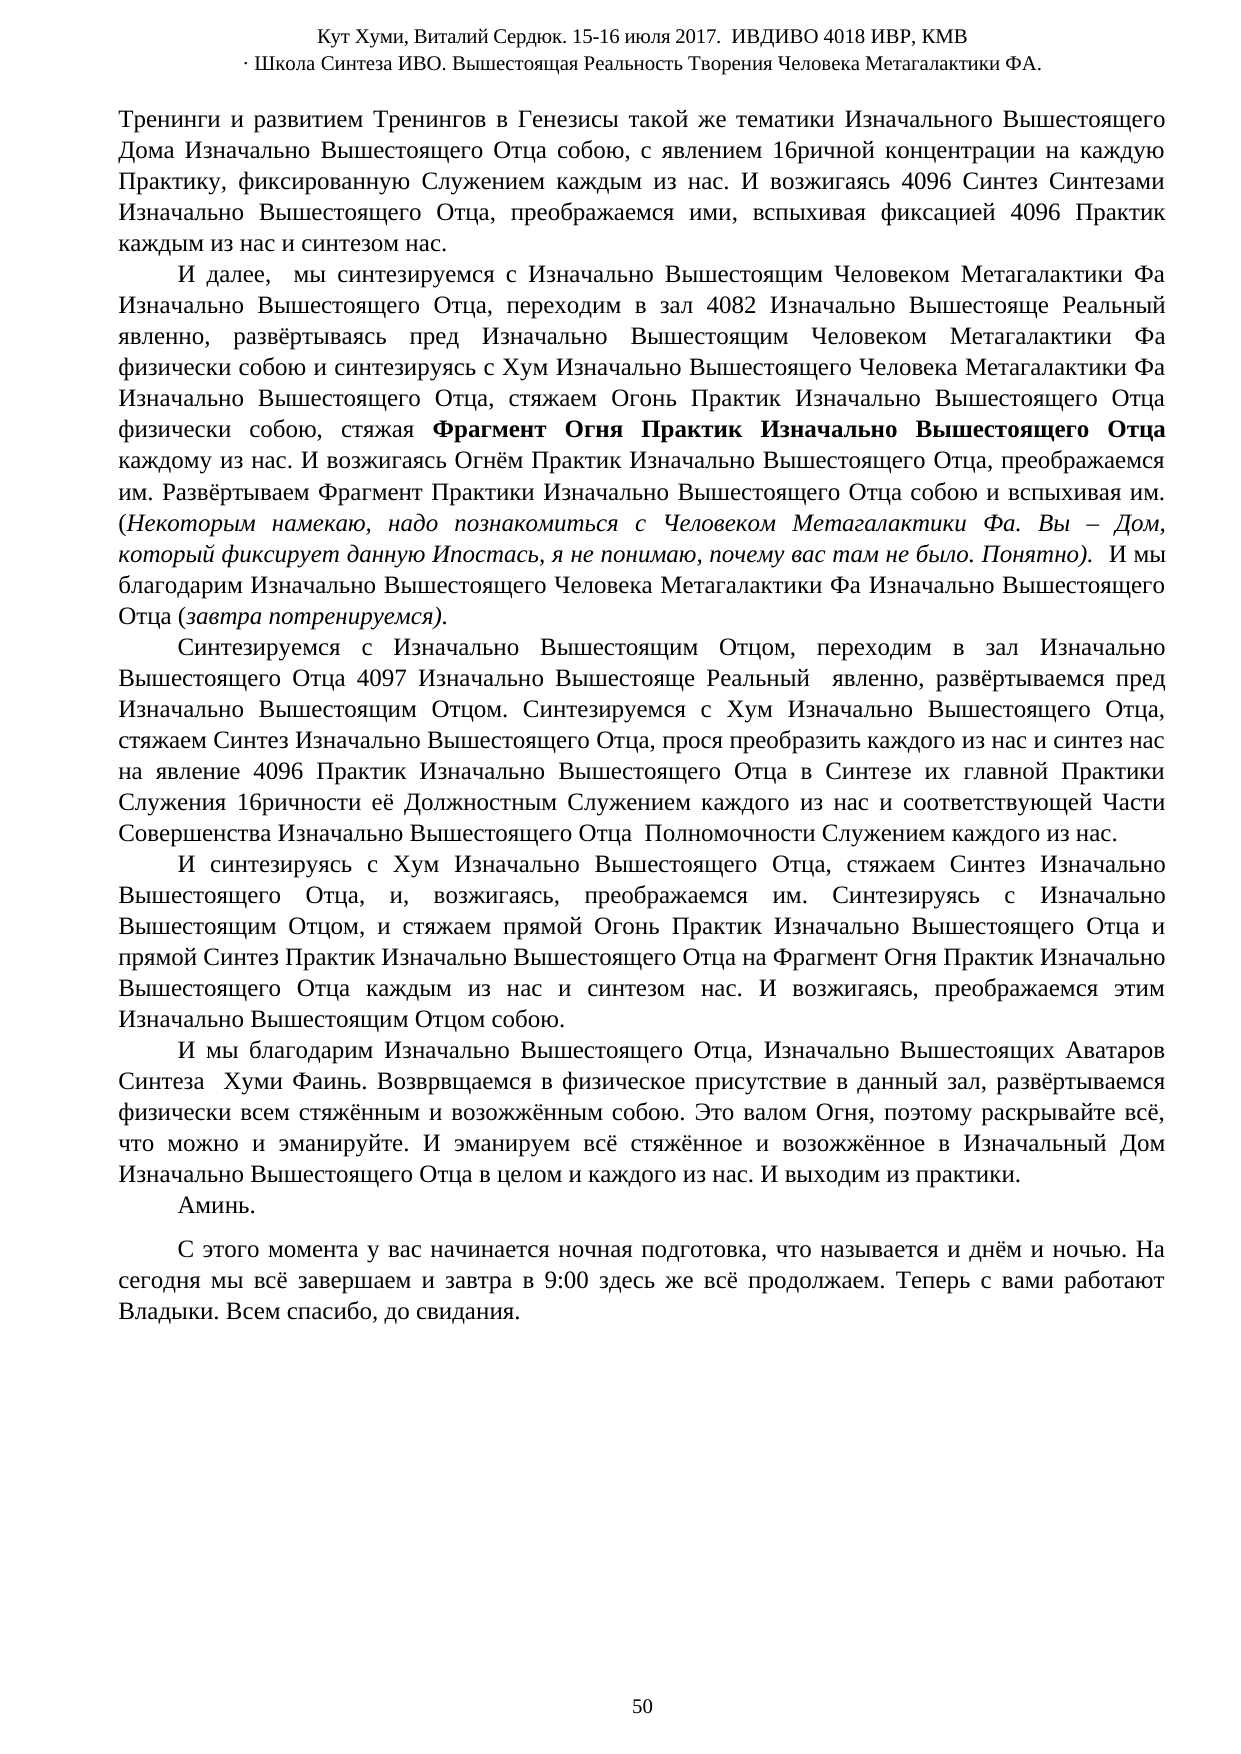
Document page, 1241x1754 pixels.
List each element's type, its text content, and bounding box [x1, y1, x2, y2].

text И синтезируясь с Хум Изначально Вышестоящего Отца, стяжаем Синтез Изначально Вышестоящего Отца, и, возжигаясь, преображаемся им. Синтезируясь с Изначально Вышестоящим Отцом, и стяжаем прямой Огонь Практик Изначально Вышестоящего Отца и прямой Синтез Практик Изначально Вышестоящего Отца на Фрагмент Огня Практик Изначально Вышестоящего Отца каждым из нас и синтезом нас. И возжигаясь, преображаемся этим Изначально Вышестоящим Отцом собою. [118, 849, 1166, 1033]
text С этого момента у вас начинается ночная подготовка, что называется и днём и ночью. На сегодня мы всё завершаем и завтра в 9:00 здесь же всё продолжаем. Теперь с вами работают Владыки. Всем спасибо, до свидания. [118, 1234, 1166, 1325]
text И мы благодарим Изначально Вышестоящего Отца, Изначально Вышестоящих Аватаров Синтеза Хуми Фаинь. Возврвщаемся в физическое присутствие в данный зал, развёртываемся физически всем стяжённым и возожжённым собою. Это валом Огня, поэтому раскрывайте всё, что можно и эманируйте. И эманируем всё стяжённое и возожжённое в Изначальный Дом Изначально Вышестоящего Отца в целом и каждого из нас. И выходим из практики. [118, 1035, 1166, 1188]
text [118, 104, 1166, 257]
text Аминь. [118, 1191, 1166, 1219]
text И далее, мы синтезируемся с Изначально Вышестоящим Человеком Метагалактики Фа Изначально Вышестоящего Отца, переходим в зал 4082 Изначально Вышестояще Реальный явленно, развёртываясь пред Изначально Вышестоящим Человеком Метагалактики Фа физически собою и синтезируясь с Хум Изначально Вышестоящего Человека Метагалактики Фа Изначально Вышестоящего Отца, стяжаем Огонь Практик Изначально Вышестоящего Отца физически собою, стяжая Фрагмент Огня Практик Изначально Вышестоящего Отца каждому из нас. И возжигаясь Огнём Практик Изначально Вышестоящего Отца, преображаемся им. Развёртываем Фрагмент Практики Изначально Вышестоящего Отца собою и вспыхивая им. (Некоторым намекаю, надо познакомиться с Человеком Метагалактики Фа. Вы – Дом, который фиксирует данную Ипостась, я не понимаю, почему вас там не было. Понятно). И мы благодарим Изначально Вышестоящего Человека Метагалактики Фа Изначально Вышестоящего Отца (завтра потренируемся). [118, 259, 1166, 629]
text Синтезируемся с Изначально Вышестоящим Отцом, переходим в зал Изначально Вышестоящего Отца 4097 Изначально Вышестояще Реальный явленно, развёртываемся пред Изначально Вышестоящим Отцом. Синтезируемся с Хум Изначально Вышестоящего Отца, стяжаем Синтез Изначально Вышестоящего Отца, прося преобразить каждого из нас и синтез нас на явление 4096 Практик Изначально Вышестоящего Отца в Синтезе их главной Практики Служения 16ричности её Должностным Служением каждого из нас и соответствующей Части Совершенства Изначально Вышестоящего Отца Полномочности Служением каждого из нас. [118, 632, 1166, 847]
